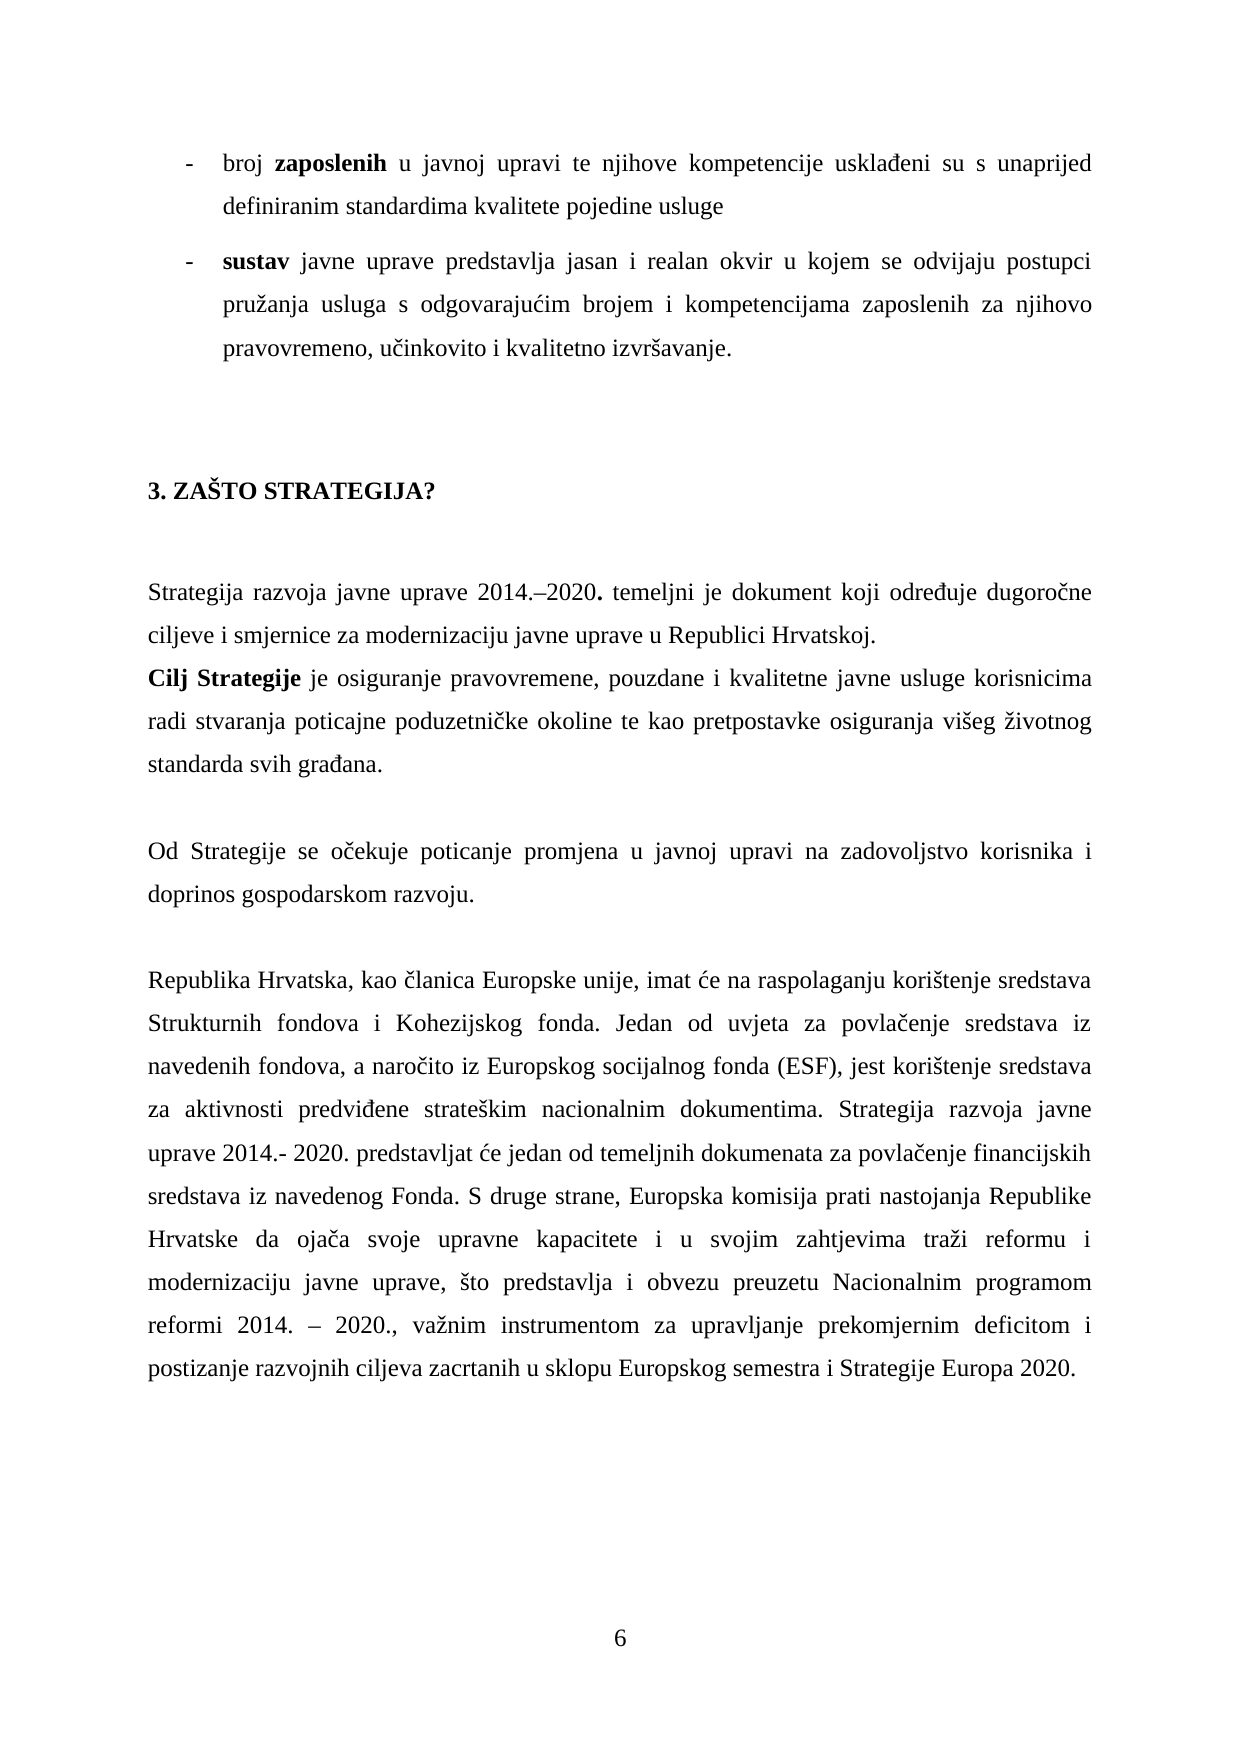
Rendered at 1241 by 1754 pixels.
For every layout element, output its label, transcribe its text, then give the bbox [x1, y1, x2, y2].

text Strategija razvoja javne uprave 2014.–2020. temeljni je dokument koji određuje dugoročne ciljeve i smjernice za modernizaciju javne uprave u Republici Hrvatskoj. [148, 577, 1093, 649]
list sustav javne uprave predstavlja jasan i realan okvir u kojem se odvijaju postupci pružanja usluga s odgovarajućim brojem i kompetencijama zaposlenih za njihovo pravovremeno, učinkovito i kvalitetno izvršavanje. [185, 246, 1093, 361]
text Republika Hrvatska, kao članica Europske unije, imat će na raspolaganju korištenje sredstava Strukturnih fondova i Kohezijskog fonda. Jedan od uvjeta za povlačenje sredstava iz navedenih fondova, a naročito iz Europskog socijalnog fonda (ESF), jest korištenje sredstava za aktivnosti predviđene strateškim nacionalnim dokumentima. Strategija razvoja javne uprave 2014.- 2020. predstavljat će jedan od temeljnih dokumenata za povlačenje financijskih sredstava iz navedenog Fonda. S druge strane, Europska komisija prati nastojanja Republike Hrvatske da ojača svoje upravne kapacitete i u svojim zahtjevima traži reformu i modernizaciju javne uprave, što predstavlja i obvezu preuzetu Nacionalnim programom reformi 2014. – 2020., važnim instrumentom za upravljanje prekomjernim deficitom i postizanje razvojnih ciljeva zacrtanih u sklopu Europskog semestra i Strategije Europa 2020. [148, 965, 1093, 1382]
list broj zaposlenih u javnoj upravi te njihove kompetencije usklađeni su s unaprijed definiranim standardima kvalitete pojedine usluge [185, 148, 1093, 219]
text 3. ZAŠTO STRATEGIJA? [148, 476, 1093, 505]
text Cilj Strategije je osiguranje pravovremene, pouzdane i kvalitetne javne usluge korisnicima radi stvaranja poticajne poduzetničke okoline te kao pretpostavke osiguranja višeg životnog standarda svih građana. [148, 663, 1093, 778]
text Od Strategije se očekuje poticanje promjena u javnoj upravi na zadovoljstvo korisnika i doprinos gospodarskom razvoju. [148, 836, 1093, 908]
